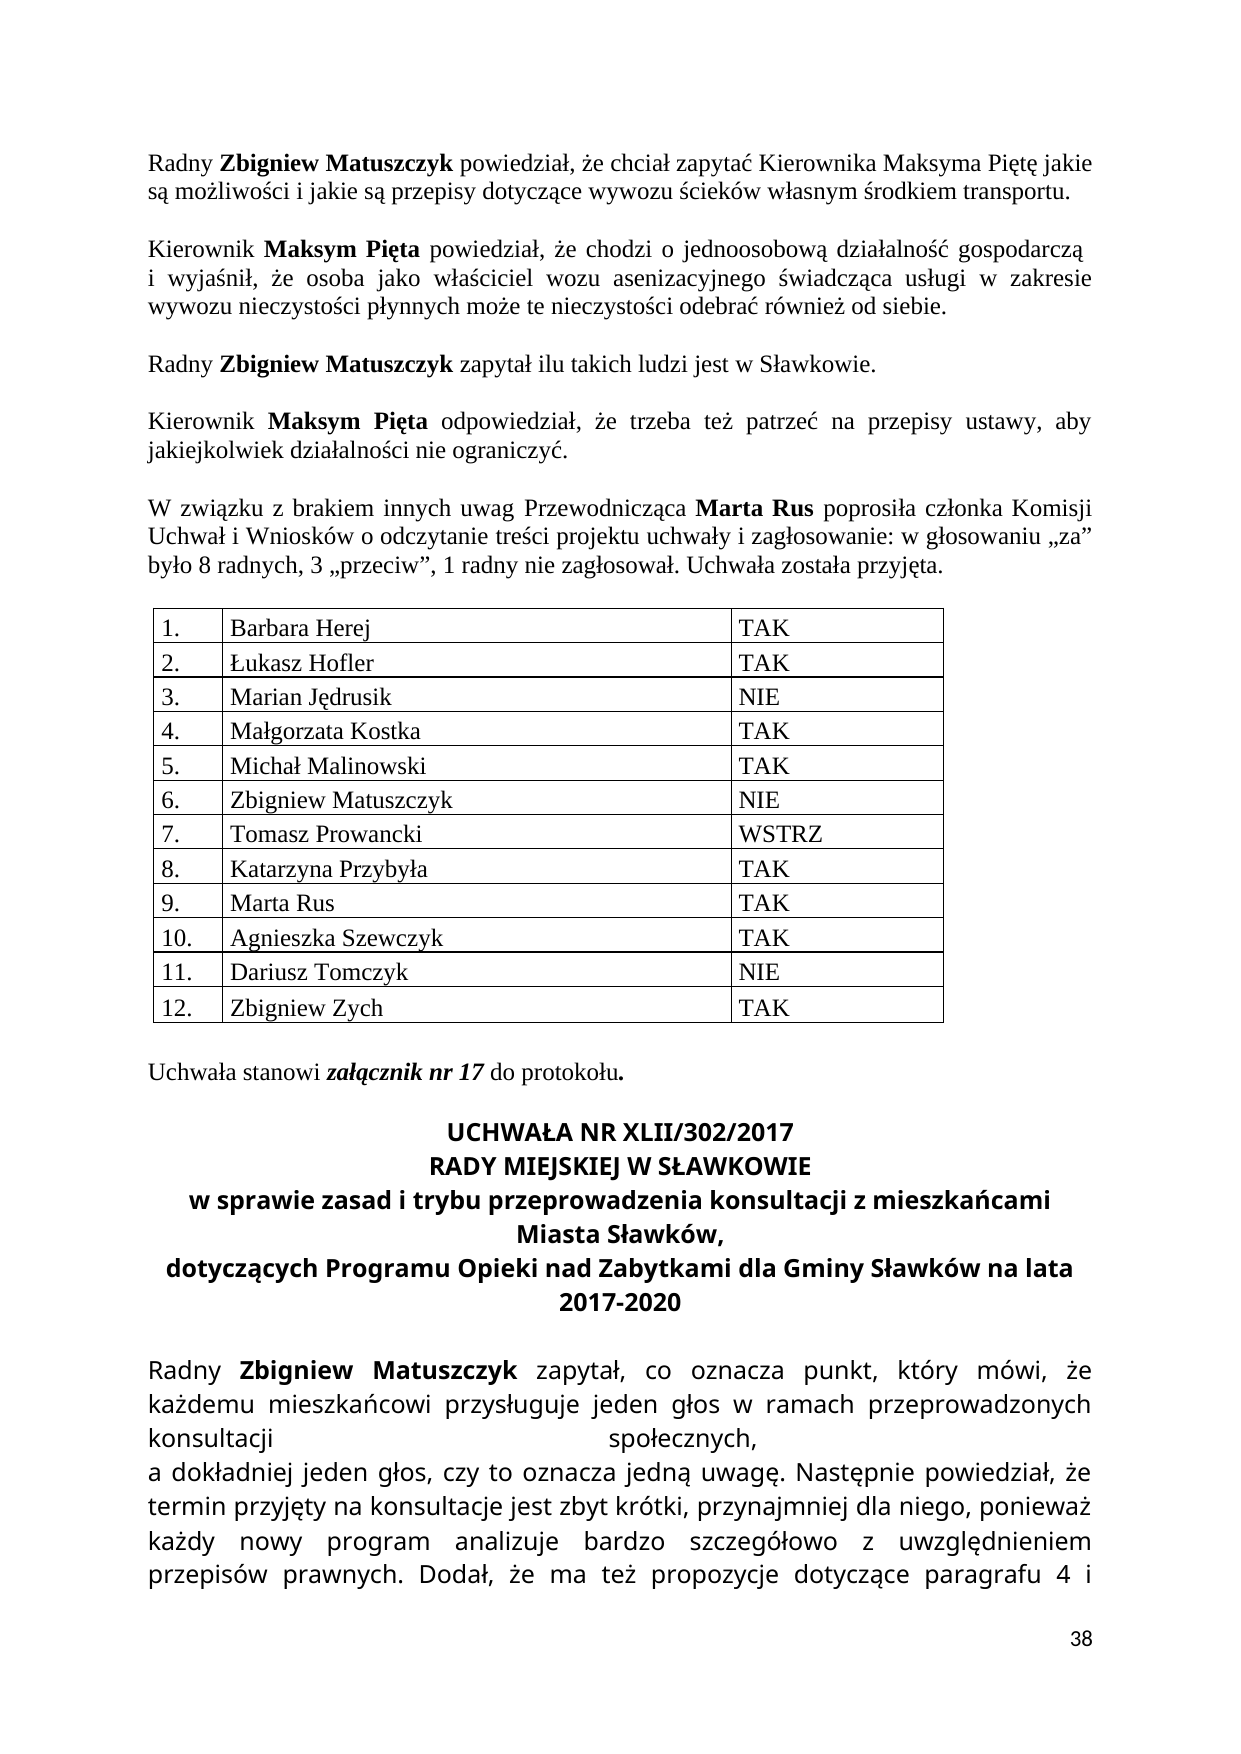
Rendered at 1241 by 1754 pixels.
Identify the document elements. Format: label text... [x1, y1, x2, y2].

table_cell NIE [732, 953, 943, 986]
text Kierownik Maksym Pięta odpowiedział, że trzeba też patrzeć na przepisy ustawy, aby jakiejkolwiek działalności nie ograniczyć. [148, 406, 1093, 464]
table_cell Małgorzata Kostka [223, 712, 731, 745]
text RADY MIEJSKIEJ W SŁAWKOWIE [148, 1148, 1093, 1182]
table_cell TAK [732, 849, 943, 883]
table_cell 8. [154, 849, 222, 883]
table_cell Łukasz Hofler [223, 643, 731, 676]
text W związku z brakiem innych uwag Przewodnicząca Marta Rus poprosiła członka Komisji Uchwał i Wniosków o odczytanie treści projektu uchwały i zagłosowanie: w głosowaniu „za” było 8 radnych, 3 „przeciw”, 1 radny nie zagłosował. Uchwała została przyjęta. [148, 493, 1093, 579]
table_cell Tomasz Prowancki [223, 815, 731, 848]
table_cell NIE [732, 781, 943, 814]
table_cell 4. [154, 712, 222, 745]
text dotyczących Programu Opieki nad Zabytkami dla Gminy Sławków na lata 2017-2020 [148, 1251, 1093, 1319]
table_cell 3. [154, 678, 222, 711]
text Radny Zbigniew Matuszczyk zapytał ilu takich ludzi jest w Sławkowie. [148, 349, 1093, 378]
table_cell 11. [154, 953, 222, 986]
table_cell Marian Jędrusik [223, 678, 731, 711]
table_cell TAK [732, 712, 943, 745]
table_header 1. [154, 609, 222, 642]
table_cell 10. [154, 918, 222, 951]
text Radny Zbigniew Matuszczyk powiedział, że chciał zapytać Kierownika Maksyma Piętę jakie są możliwości i jakie są przepisy dotyczące wywozu ścieków własnym środkiem transportu. [148, 148, 1093, 205]
text Uchwała stanowi załącznik nr 17 do protokołu. [148, 1057, 1093, 1086]
table_cell 7. [154, 815, 222, 848]
table_cell TAK [732, 884, 943, 917]
table_cell 9. [154, 884, 222, 917]
table_header TAK [732, 609, 943, 642]
table_cell 5. [154, 746, 222, 779]
table_cell Michał Malinowski [223, 746, 731, 779]
text UCHWAŁA NR XLII/302/2017 [148, 1114, 1093, 1148]
table_cell Marta Rus [223, 884, 731, 917]
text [148, 1353, 1093, 1591]
table_cell 2. [154, 643, 222, 676]
text Kierownik Maksym Pięta powiedział, że chodzi o jednoosobową działalność gospodarczą i wyjaśnił, że osoba jako właściciel wozu asenizacyjnego świadcząca usługi w zakresie wywozu nieczystości płynnych może te nieczystości odebrać również od siebie. [148, 234, 1093, 320]
table_cell Dariusz Tomczyk [223, 953, 731, 986]
table_cell TAK [732, 643, 943, 676]
table_cell Agnieszka Szewczyk [223, 918, 731, 951]
text w sprawie zasad i trybu przeprowadzenia konsultacji z mieszkańcami Miasta Sławków, [148, 1182, 1093, 1251]
table_cell TAK [732, 918, 943, 951]
table_header Barbara Herej [223, 609, 731, 642]
table_cell Zbigniew Matuszczyk [223, 781, 731, 814]
table_cell NIE [732, 678, 943, 711]
table_cell TAK [732, 746, 943, 779]
table_cell Zbigniew Zych [223, 987, 731, 1022]
table_cell WSTRZ [732, 815, 943, 848]
table_cell TAK [732, 987, 943, 1022]
table_cell 6. [154, 781, 222, 814]
table_cell 12. [154, 987, 222, 1022]
table_cell Katarzyna Przybyła [223, 849, 731, 883]
